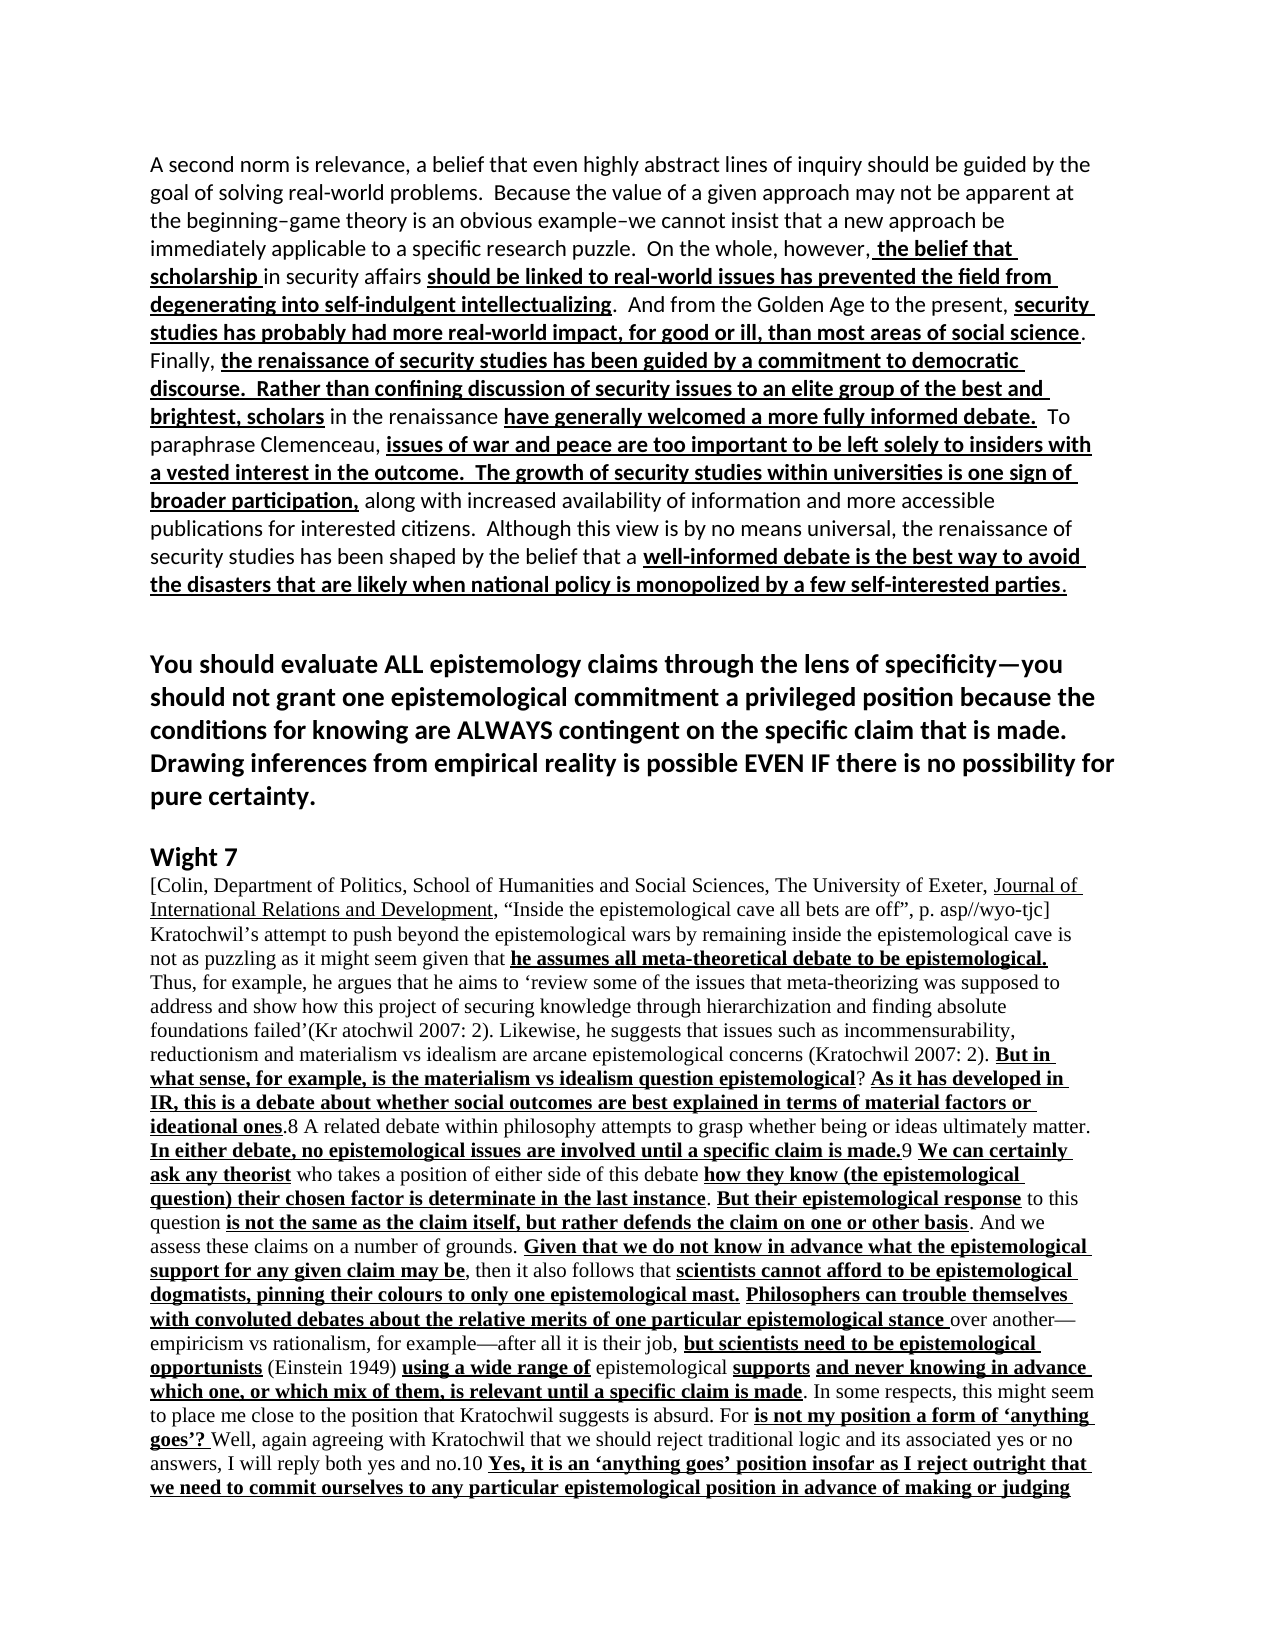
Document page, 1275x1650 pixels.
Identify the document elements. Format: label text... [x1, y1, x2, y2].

text A second norm is relevance, a belief that even highly abstract lines of inquiry should be guided by the goal of solving real-world problems. Because the value of a given approach may not be apparent at the beginning–game theory is an obvious example–we cannot insist that a new approach be immediately applicable to a specific research puzzle. On the whole, however, the belief that scholarship in security affairs should be linked to real-world issues has prevented the field from degenerating into self-indulgent intellectualizing. And from the Golden Age to the present, security studies has probably had more real-world impact, for good or ill, than most areas of social science. Finally, the renaissance of security studies has been guided by a commitment to democratic discourse. Rather than confining discussion of security issues to an elite group of the best and brightest, scholars in the renaissance have generally welcomed a more fully informed debate. To paraphrase Clemenceau, issues of war and peace are too important to be left solely to insiders with a vested interest in the outcome. The growth of security studies within universities is one sign of broader participation, along with increased availability of information and more accessible publications for interested citizens. Although this view is by no means universal, the renaissance of security studies has been shaped by the belief that a well-informed debate is the best way to avoid the disasters that are likely when national policy is monopolized by a few self-interested parties. [150, 150, 1095, 598]
text Wight 7 [150, 840, 1125, 873]
text [Colin, Department of Politics, School of Humanities and Social Sciences, The University of Exeter, Journal of International Relations and Development, “Inside the epistemological cave all bets are off”, p. asp//wyo-tjc] [150, 873, 1125, 921]
subtitle You should evaluate ALL epistemology claims through the lens of specificity—you should not grant one epistemological commitment a privileged position because the conditions for knowing are ALWAYS contingent on the specific claim that is made. Drawing inferences from empirical reality is possible EVEN IF there is no possibility for pure certainty. [150, 647, 1125, 812]
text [150, 921, 1095, 1499]
